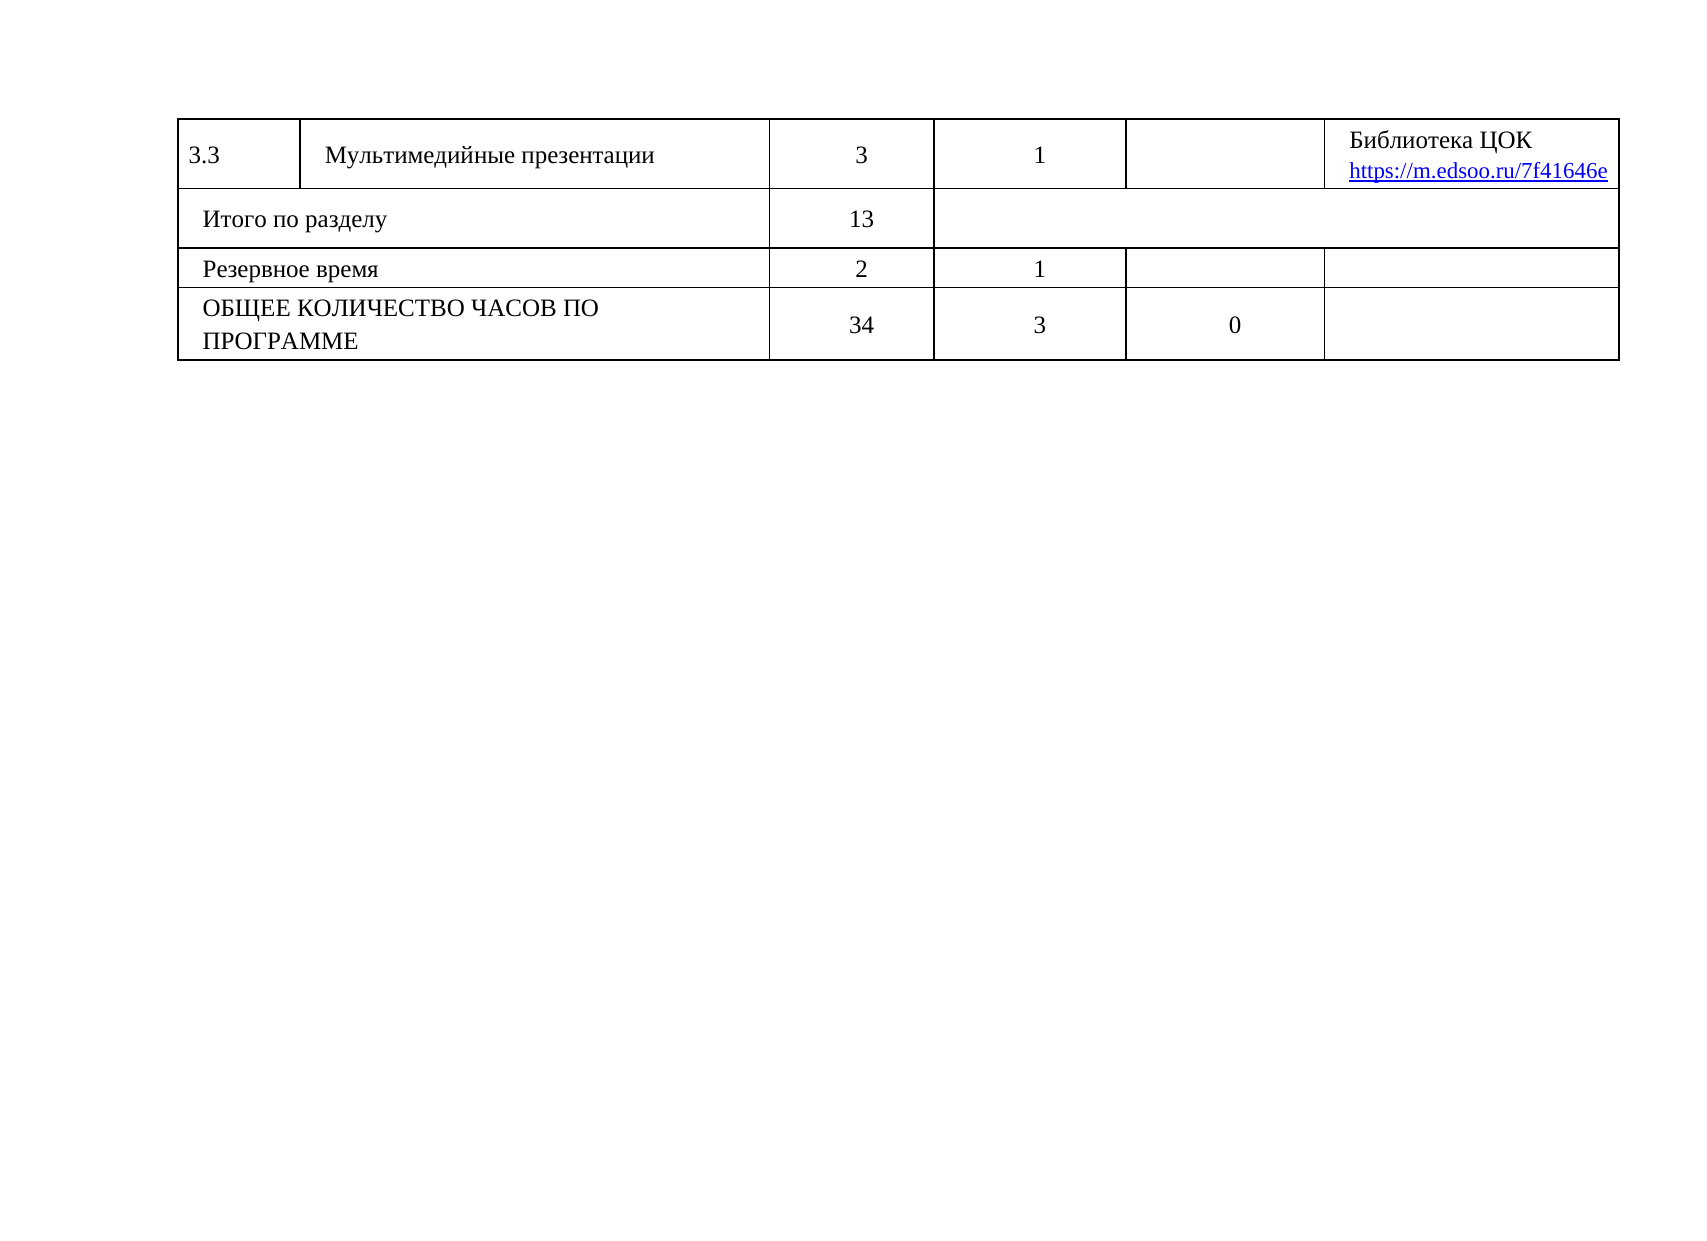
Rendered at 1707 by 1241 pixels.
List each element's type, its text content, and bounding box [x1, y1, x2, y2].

table_cell 2 [770, 249, 933, 287]
table_cell 13 [770, 189, 933, 247]
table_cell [1325, 120, 1618, 188]
table_cell 3.3 [179, 120, 299, 188]
table_cell [1127, 249, 1324, 287]
table_cell 1 [935, 249, 1125, 287]
table_cell [1127, 120, 1324, 188]
table_cell Мультимедийные презентации [301, 120, 769, 188]
table_cell ОБЩЕЕ КОЛИЧЕСТВО ЧАСОВ ПО ПРОГРАММЕ [179, 288, 769, 359]
table_cell 0 [1127, 288, 1324, 359]
table_cell [1325, 288, 1618, 359]
table_cell Итого по разделу [179, 189, 769, 247]
table_cell Резервное время [179, 249, 769, 287]
table_cell 3 [935, 288, 1125, 359]
table_cell [935, 189, 1618, 247]
table_cell 1 [935, 120, 1125, 188]
table_cell 34 [770, 288, 933, 359]
table_cell 3 [770, 120, 933, 188]
table_cell [1325, 249, 1618, 287]
